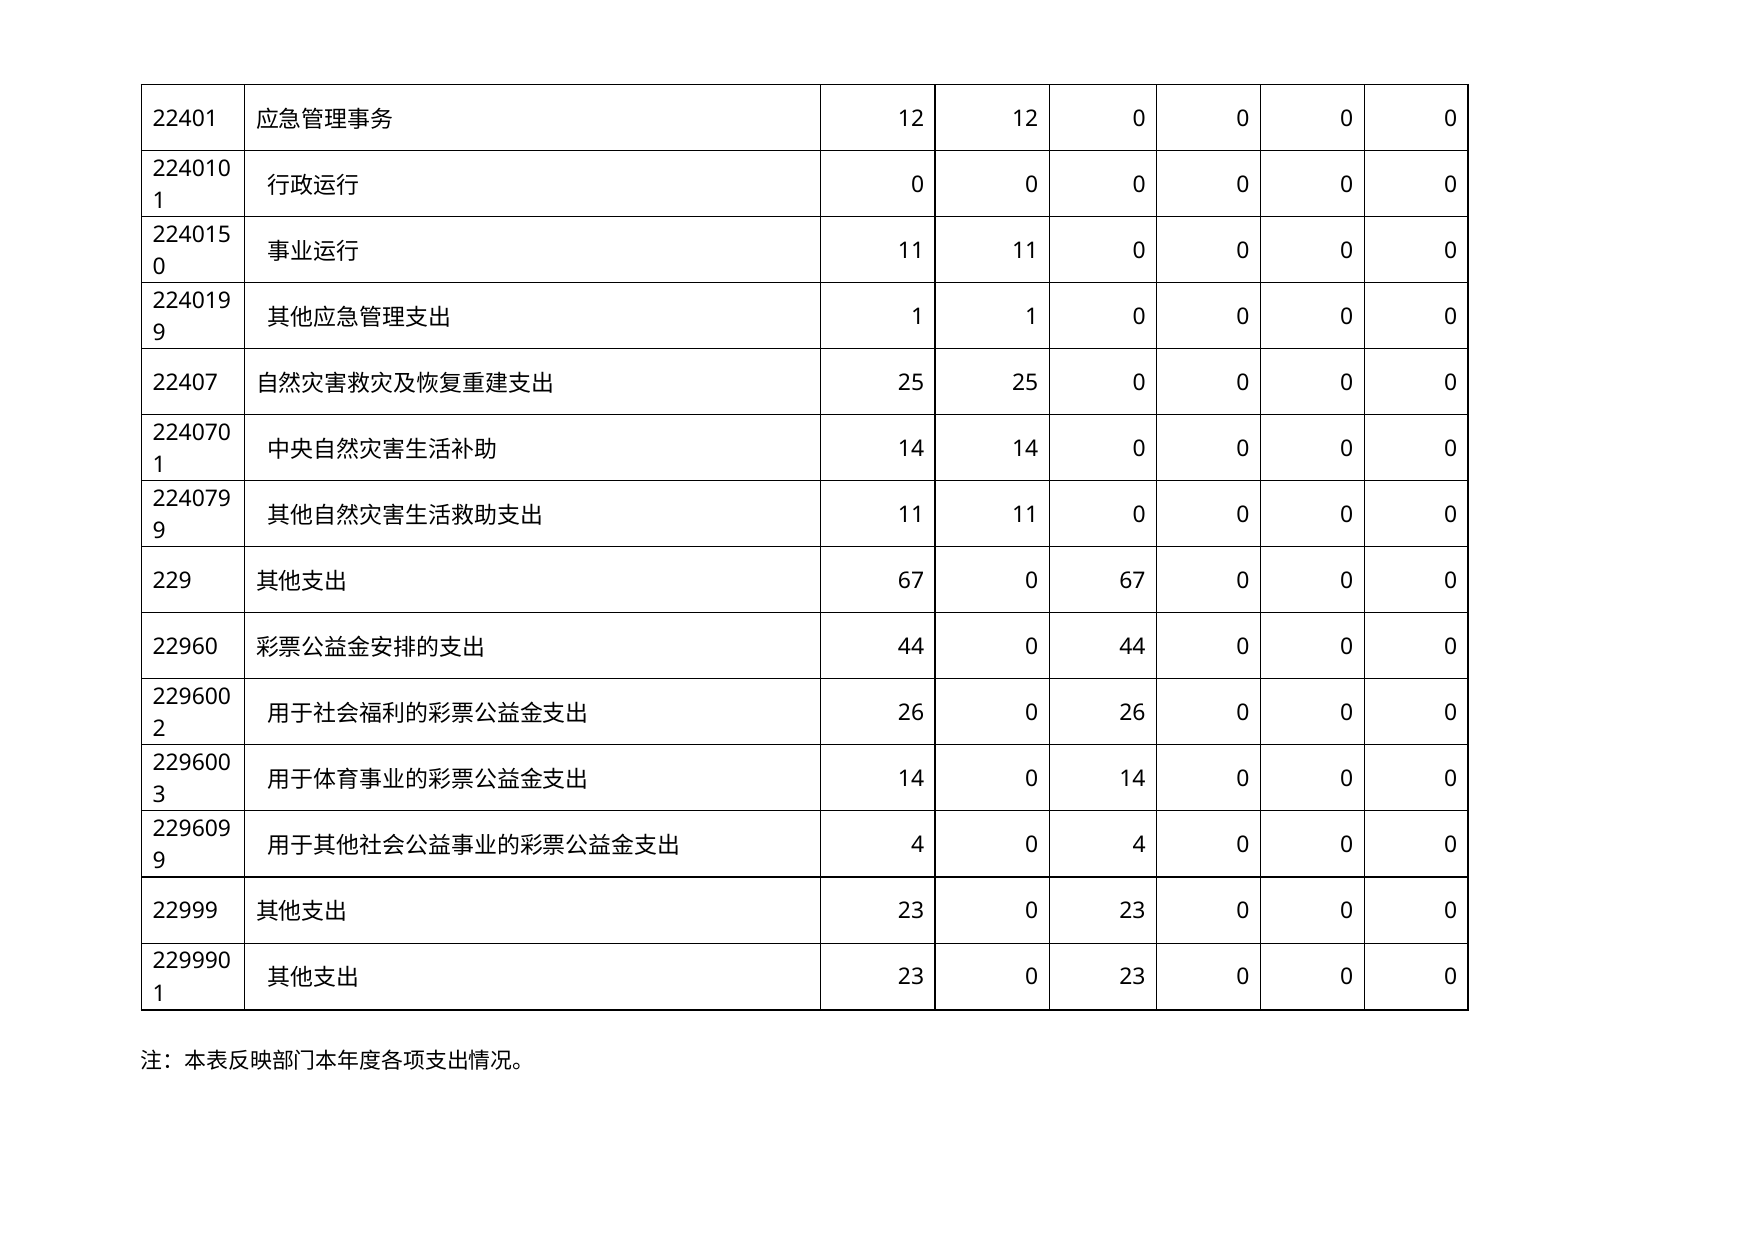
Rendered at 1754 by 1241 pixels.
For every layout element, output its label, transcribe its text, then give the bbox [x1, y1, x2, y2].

table_cell 自然灾害救灾及恢复重建支出 [245, 349, 820, 414]
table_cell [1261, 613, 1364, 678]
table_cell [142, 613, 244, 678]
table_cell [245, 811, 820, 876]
table_cell 0 [1050, 217, 1156, 282]
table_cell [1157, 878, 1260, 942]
table_cell 0 [1157, 85, 1260, 150]
table_cell 25 [936, 349, 1049, 414]
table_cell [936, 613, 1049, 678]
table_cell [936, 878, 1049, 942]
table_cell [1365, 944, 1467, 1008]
table_cell 0 [1365, 85, 1467, 150]
table_cell 11 [821, 217, 934, 282]
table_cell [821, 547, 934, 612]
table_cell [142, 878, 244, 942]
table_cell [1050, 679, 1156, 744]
table_cell 0 [1365, 151, 1467, 216]
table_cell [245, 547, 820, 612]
table_cell 2240199 [142, 283, 244, 348]
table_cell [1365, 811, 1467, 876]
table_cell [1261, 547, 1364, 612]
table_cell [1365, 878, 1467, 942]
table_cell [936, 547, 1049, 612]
table_cell 0 [1050, 415, 1156, 480]
table_cell 0 [1261, 415, 1364, 480]
table_cell 12 [821, 85, 934, 150]
table_cell 0 [1157, 349, 1260, 414]
table_cell 14 [821, 415, 934, 480]
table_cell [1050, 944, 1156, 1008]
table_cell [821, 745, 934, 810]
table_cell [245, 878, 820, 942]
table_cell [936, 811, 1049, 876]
table_cell 22407 [142, 349, 244, 414]
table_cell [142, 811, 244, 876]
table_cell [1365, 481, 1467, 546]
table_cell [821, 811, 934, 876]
table_cell 应急管理事务 [245, 85, 820, 150]
table_cell 其他应急管理支出 [245, 283, 820, 348]
table_cell 1 [936, 283, 1049, 348]
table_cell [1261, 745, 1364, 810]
table_cell 0 [1261, 85, 1364, 150]
table_cell 2240101 [142, 151, 244, 216]
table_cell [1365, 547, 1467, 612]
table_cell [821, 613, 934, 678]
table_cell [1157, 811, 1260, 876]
table_cell 0 [1157, 151, 1260, 216]
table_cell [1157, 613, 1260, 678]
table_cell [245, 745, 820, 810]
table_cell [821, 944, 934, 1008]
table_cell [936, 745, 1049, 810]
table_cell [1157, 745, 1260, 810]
table_cell 0 [1050, 85, 1156, 150]
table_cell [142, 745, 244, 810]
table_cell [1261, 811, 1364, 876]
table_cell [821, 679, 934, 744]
text 注：本表反映部门本年度各项支出情况。 [75, 1043, 1679, 1076]
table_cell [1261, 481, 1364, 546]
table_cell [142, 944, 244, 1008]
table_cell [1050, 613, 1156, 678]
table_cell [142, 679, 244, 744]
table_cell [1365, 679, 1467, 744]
table_cell 事业运行 [245, 217, 820, 282]
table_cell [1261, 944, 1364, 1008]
table_cell 其他自然灾害生活救助支出 [245, 481, 820, 546]
table_cell 0 [1050, 349, 1156, 414]
table_cell 22401 [142, 85, 244, 150]
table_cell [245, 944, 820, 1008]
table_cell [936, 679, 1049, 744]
table_cell 0 [1157, 415, 1260, 480]
table_cell 0 [936, 151, 1049, 216]
table_cell 0 [1365, 349, 1467, 414]
table_cell 0 [1261, 349, 1364, 414]
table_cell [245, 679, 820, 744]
table_cell 2240701 [142, 415, 244, 480]
table_cell 14 [936, 415, 1049, 480]
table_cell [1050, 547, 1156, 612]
table_cell 0 [1261, 151, 1364, 216]
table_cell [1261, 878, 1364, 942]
table_cell 0 [1365, 217, 1467, 282]
table_cell 0 [821, 151, 934, 216]
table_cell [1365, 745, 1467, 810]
table_cell 0 [1157, 283, 1260, 348]
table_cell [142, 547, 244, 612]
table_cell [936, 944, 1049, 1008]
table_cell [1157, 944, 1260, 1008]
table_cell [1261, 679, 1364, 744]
table_cell 中央自然灾害生活补助 [245, 415, 820, 480]
table_cell 0 [1365, 415, 1467, 480]
table_cell 0 [1261, 283, 1364, 348]
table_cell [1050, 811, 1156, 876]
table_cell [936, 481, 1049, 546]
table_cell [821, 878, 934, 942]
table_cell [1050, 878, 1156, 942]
table_cell 0 [1050, 151, 1156, 216]
table_cell 0 [1050, 283, 1156, 348]
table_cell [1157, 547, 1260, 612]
table_cell 0 [1365, 283, 1467, 348]
table_cell 0 [1261, 217, 1364, 282]
table_cell 1 [821, 283, 934, 348]
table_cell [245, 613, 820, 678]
table_cell 0 [1157, 217, 1260, 282]
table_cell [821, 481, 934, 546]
table_cell 2240799 [142, 481, 244, 546]
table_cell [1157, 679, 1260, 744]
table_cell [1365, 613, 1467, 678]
table_cell 25 [821, 349, 934, 414]
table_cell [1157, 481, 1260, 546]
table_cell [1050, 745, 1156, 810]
table_cell 11 [936, 217, 1049, 282]
table_cell 12 [936, 85, 1049, 150]
table_cell 行政运行 [245, 151, 820, 216]
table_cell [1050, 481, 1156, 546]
table_cell 2240150 [142, 217, 244, 282]
